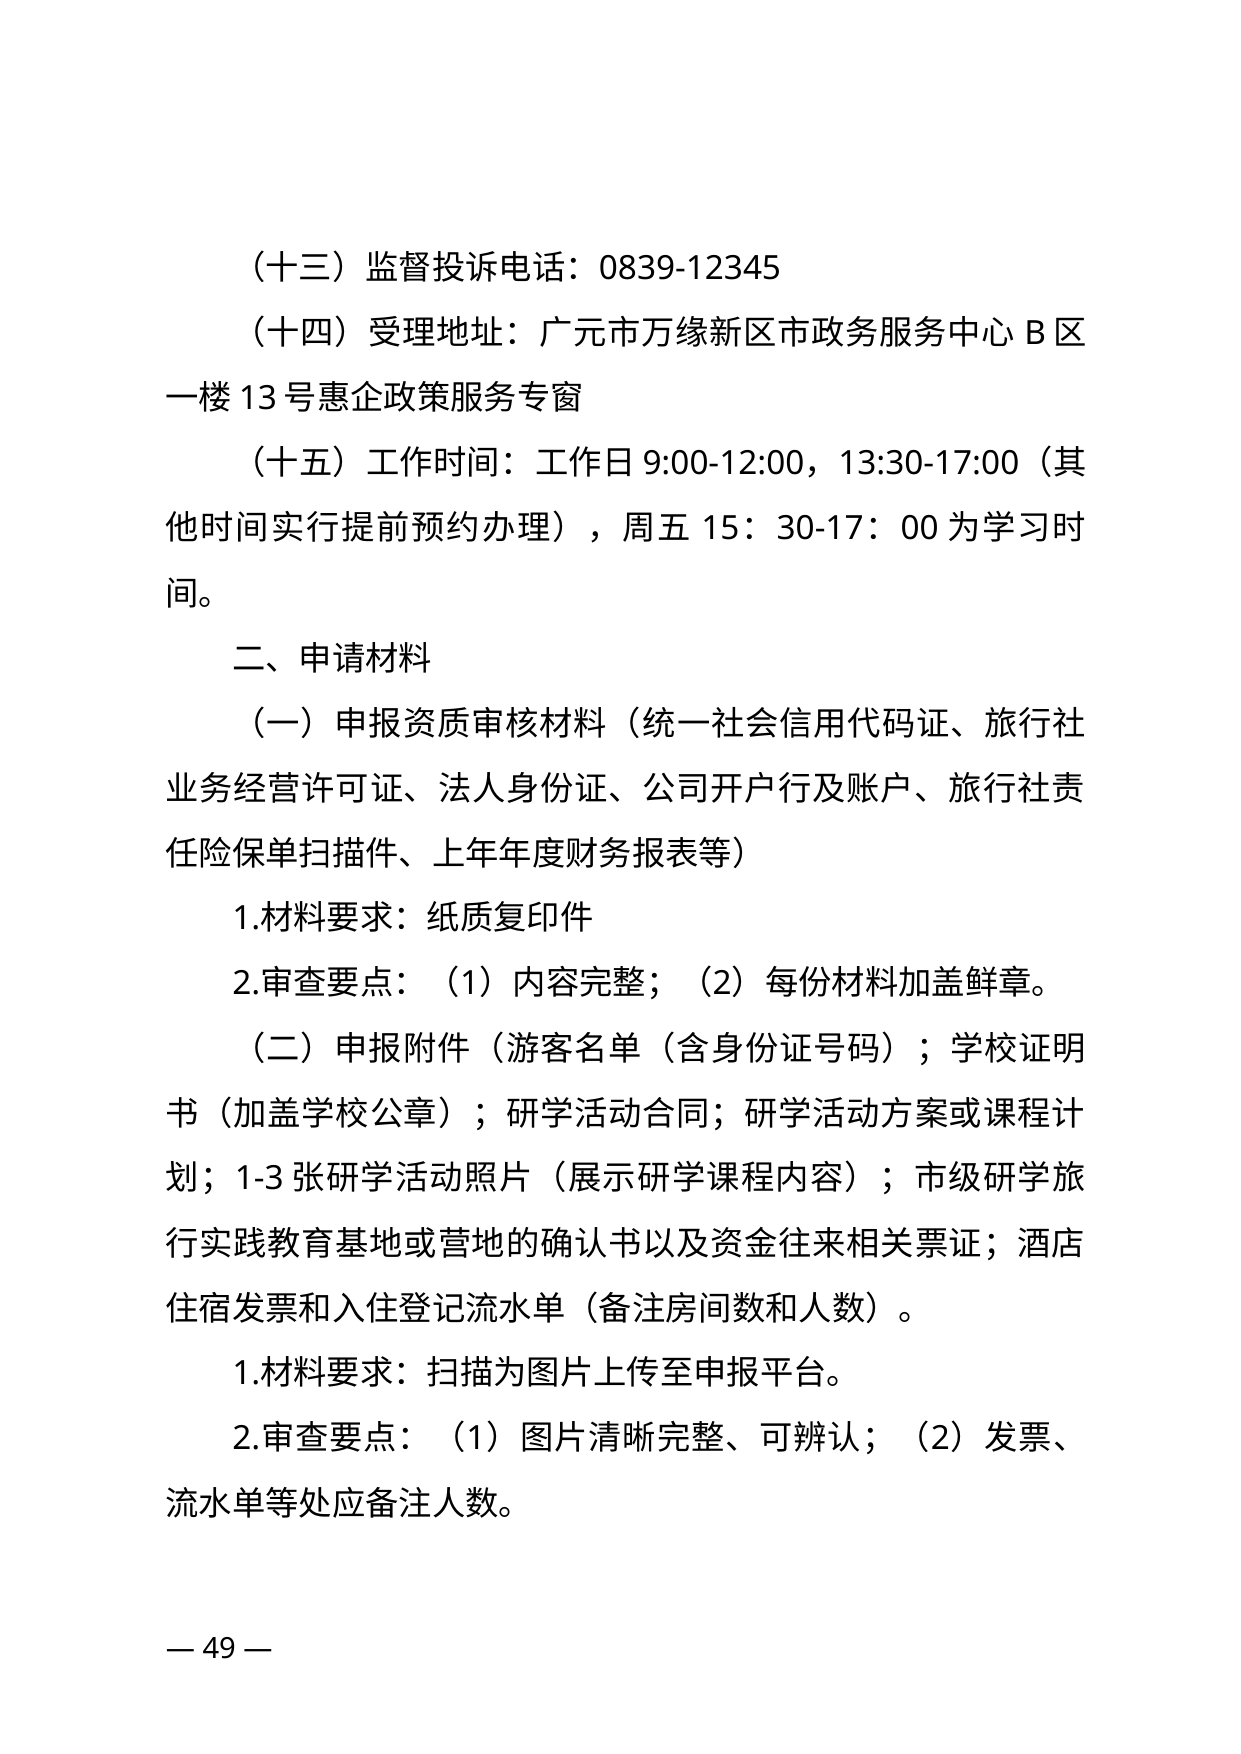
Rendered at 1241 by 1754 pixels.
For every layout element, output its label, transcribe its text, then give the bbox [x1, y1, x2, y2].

text （十四）受理地址：广元市万缘新区市政务服务中心B区一楼13号惠企政策服务专窗 [165, 298, 1087, 428]
text 1.材料要求：纸质复印件 [165, 883, 1087, 948]
text （一）申报资质审核材料（统一社会信用代码证、旅行社业务经营许可证、法人身份证、公司开户行及账户、旅行社责任险保单扫描件、上年年度财务报表等） [165, 688, 1087, 883]
text （二）申报附件（游客名单（含身份证号码）；学校证明书（加盖学校公章）；研学活动合同；研学活动方案或课程计划；1-3张研学活动照片（展示研学课程内容）；市级研学旅行实践教育基地或营地的确认书以及资金往来相关票证；酒店住宿发票和入住登记流水单（备注房间数和人数）。 [165, 1013, 1087, 1338]
text （十三）监督投诉电话：0839-12345 [165, 233, 1087, 298]
text （十五）工作时间：工作日9:00-12:00，13:30-17:00（其他时间实行提前预约办理），周五15：30-17：00为学习时间。 [165, 428, 1087, 623]
text 二、申请材料 [165, 623, 1087, 688]
text 1.材料要求：扫描为图片上传至申报平台。 [165, 1338, 1087, 1403]
text 2.审查要点：（1）图片清晰完整、可辨认；（2）发票、流水单等处应备注人数。 [165, 1403, 1087, 1533]
text 2.审查要点：（1）内容完整；（2）每份材料加盖鲜章。 [165, 948, 1087, 1013]
